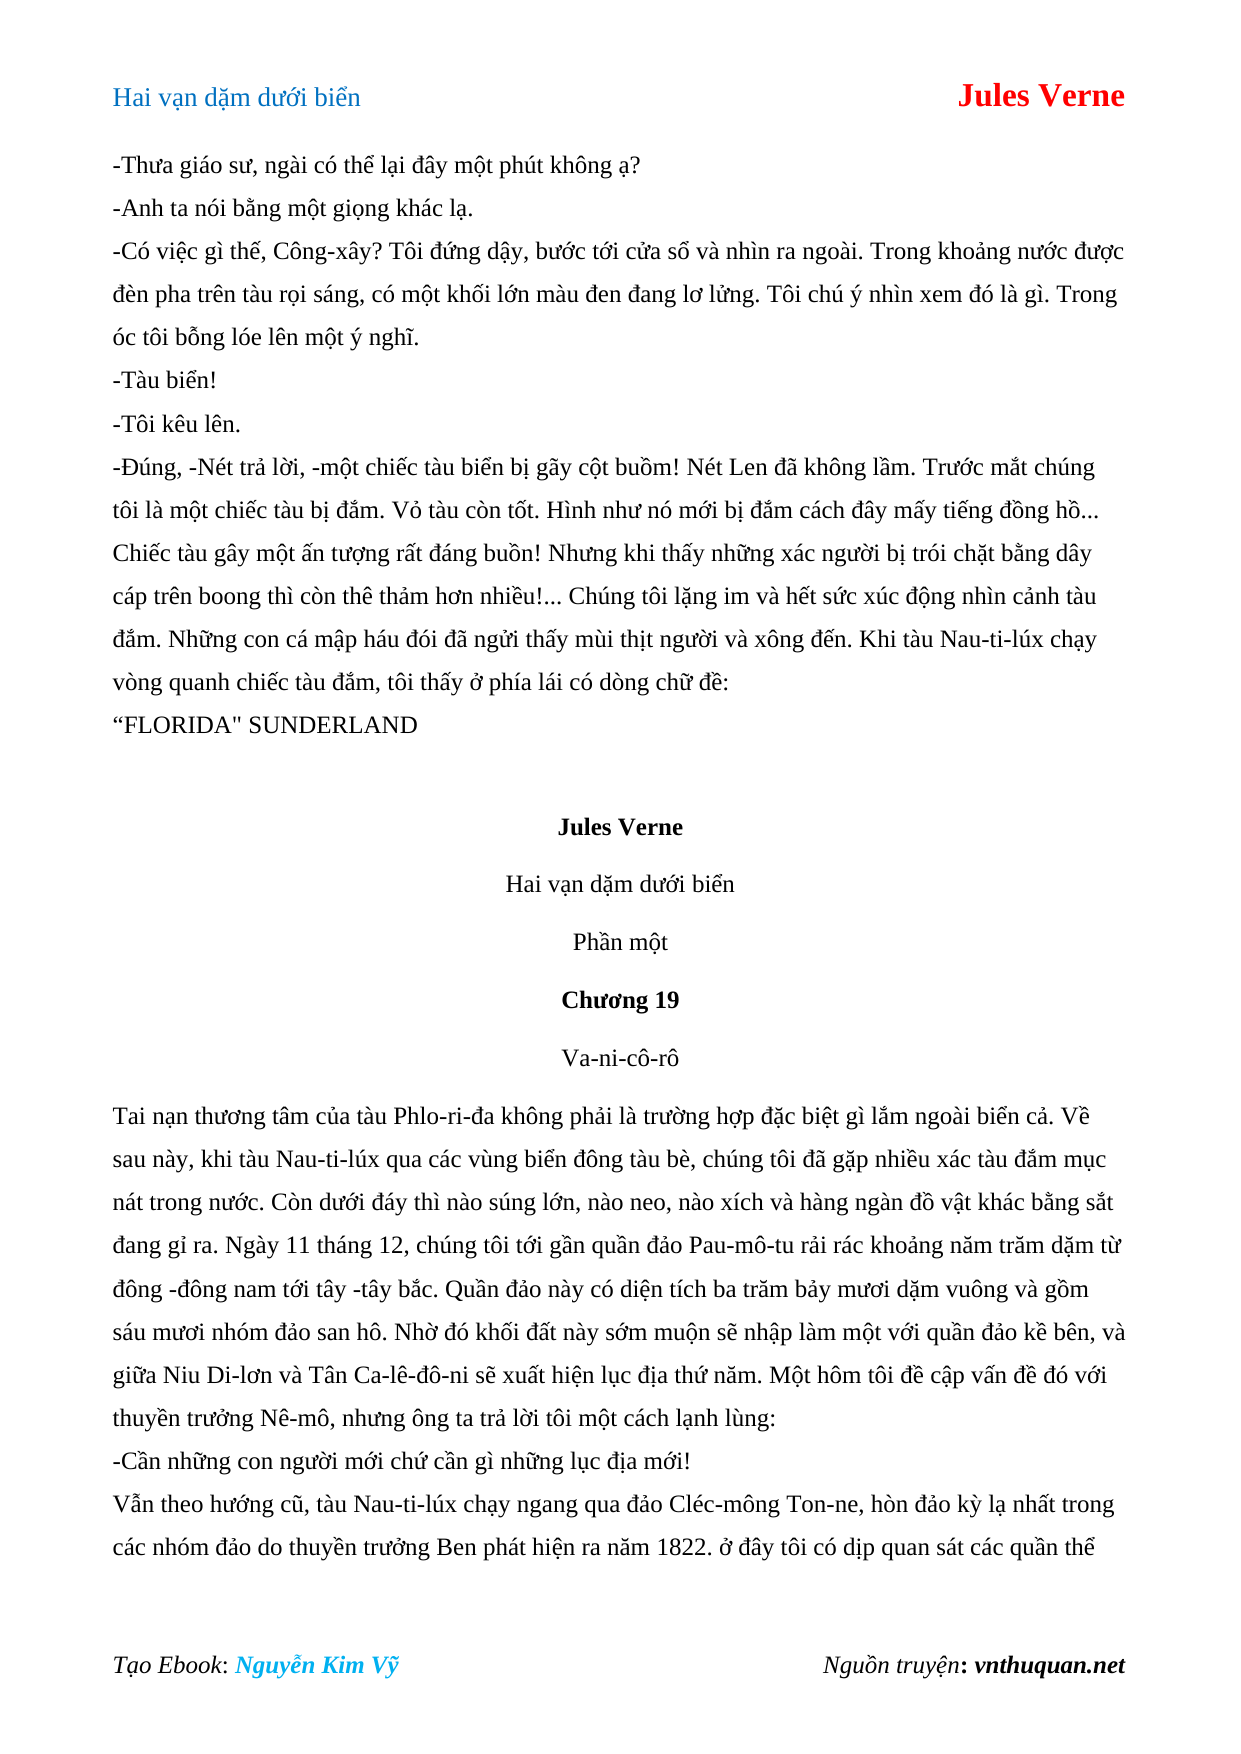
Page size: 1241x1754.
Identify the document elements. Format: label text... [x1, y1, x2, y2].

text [112, 1101, 1128, 1561]
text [112, 150, 1128, 739]
text Jules Verne [112, 812, 1128, 840]
text Va-ni-cô-rô [112, 1043, 1128, 1072]
text Hai vạn dặm dưới biển [112, 869, 1128, 898]
text Phần một [112, 927, 1128, 956]
text Chương 19 [112, 985, 1128, 1014]
